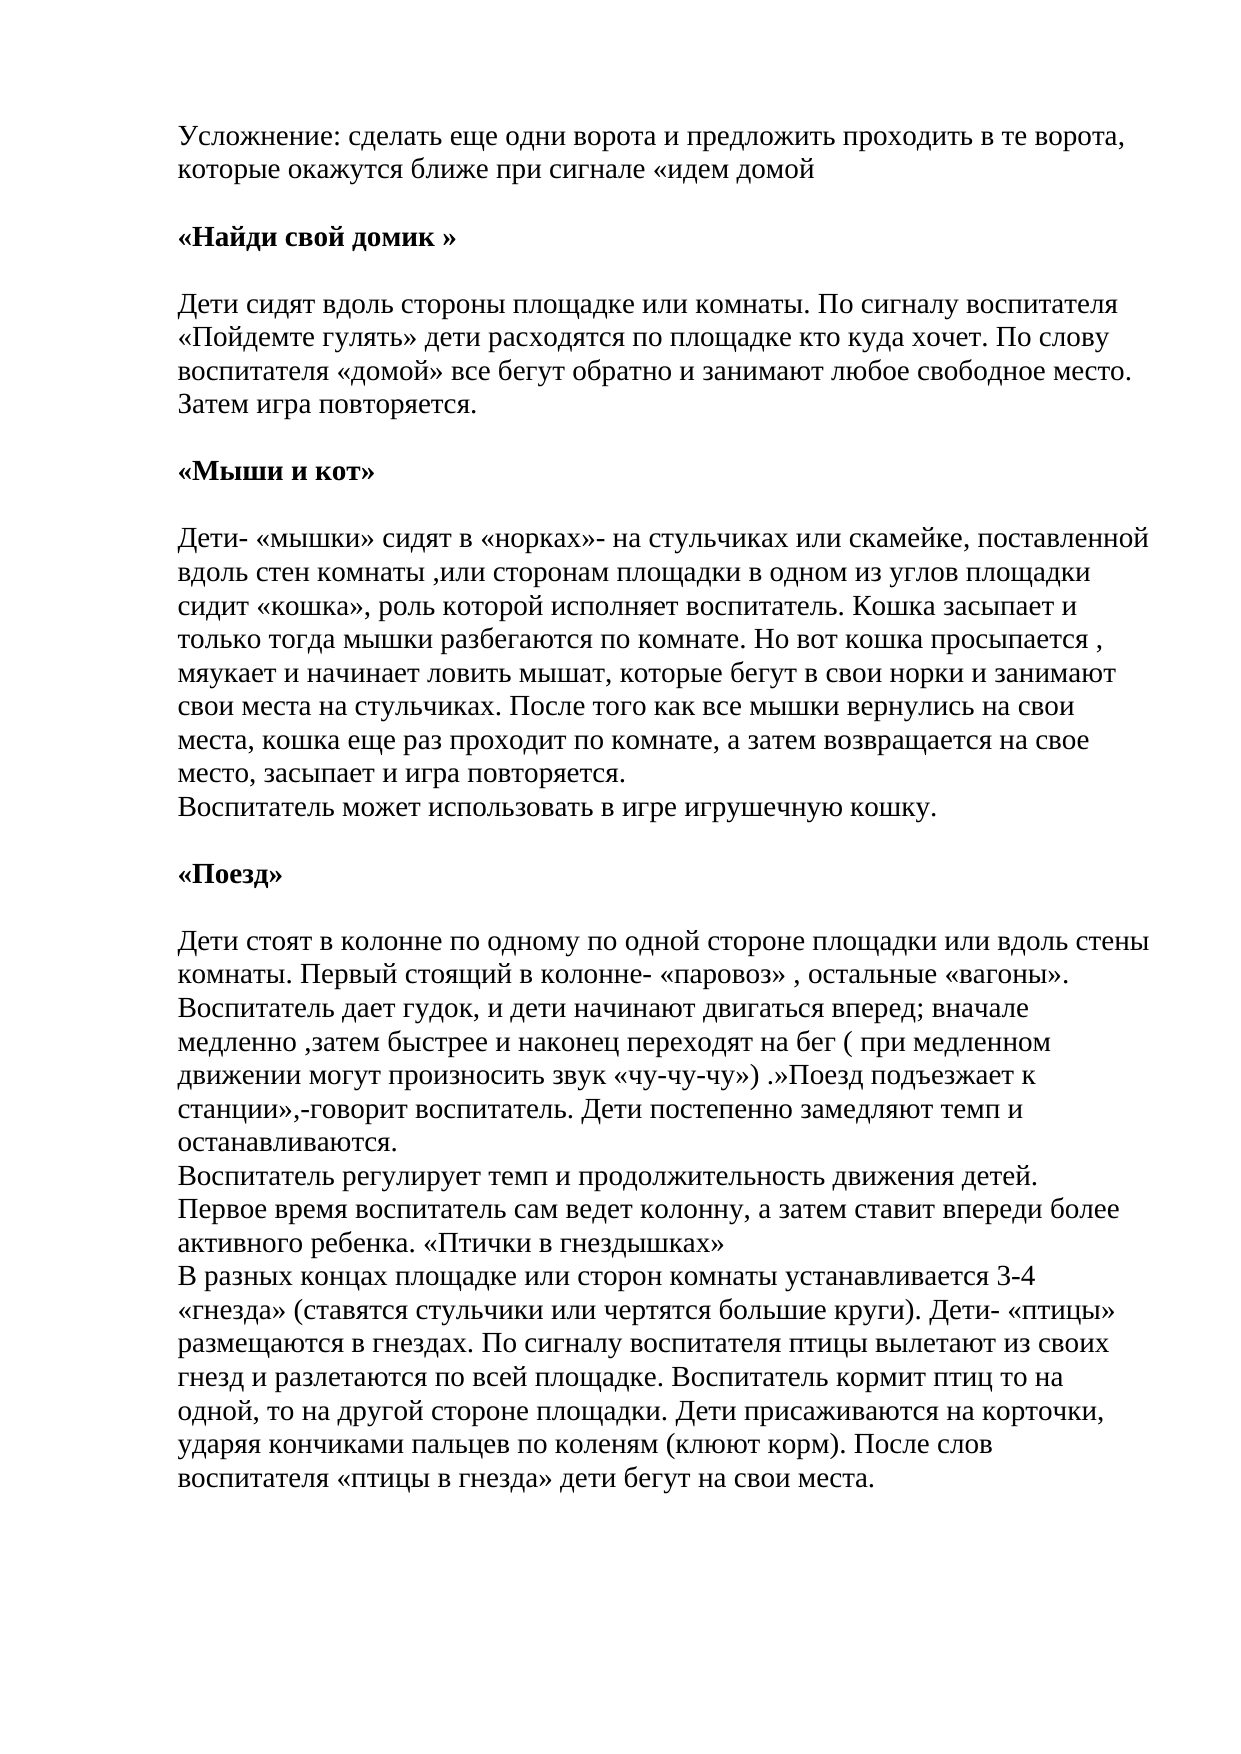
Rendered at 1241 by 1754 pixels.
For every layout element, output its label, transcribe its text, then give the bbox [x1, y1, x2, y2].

text Воспитатель может использовать в игре игрушечную кошку. [177, 789, 1152, 822]
text Дети стоят в колонне по одному по одной стороне площадки или вдоль стены комнаты. Первый стоящий в колонне- «паровоз» , остальные «вагоны». Воспитатель дает гудок, и дети начинают двигаться вперед; вначале медленно ,затем быстрее и наконец переходят на бег ( при медленном движении могут произносить звук «чу-чу-чу») .»Поезд подъезжает к станции»,-говорит воспитатель. Дети постепенно замедляют темп и останавливаются. [177, 923, 1152, 1158]
text «Поезд» [177, 856, 1152, 889]
text «Мыши и кот» [177, 453, 1152, 487]
text Усложнение: сделать еще одни ворота и предложить проходить в те ворота, которые окажутся ближе при сигнале «идем домой [177, 118, 1152, 185]
text В разных концах площадке или сторон комнаты устанавливается 3-4 «гнезда» (ставятся стульчики или чертятся большие круги). Дети- «птицы» размещаются в гнездах. По сигналу воспитателя птицы вылетают из своих гнезд и разлетаются по всей площадке. Воспитатель кормит птиц то на одной, то на другой стороне площадки. Дети присаживаются на корточки, ударяя кончиками пальцев по коленям (клюют корм). После слов воспитателя «птицы в гнезда» дети бегут на свои места. [177, 1258, 1152, 1493]
text Первое время воспитатель сам ведет колонну, а затем ставит впереди более активного ребенка. «Птички в гнездышках» [177, 1191, 1152, 1258]
text Дети- «мышки» сидят в «норках»- на стульчиках или скамейке, поставленной вдоль стен комнаты ,или сторонам площадки в одном из углов площадки сидит «кошка», роль которой исполняет воспитатель. Кошка засыпает и только тогда мышки разбегаются по комнате. Но вот кошка просыпается , мяукает и начинает ловить мышат, которые бегут в свои норки и занимают свои места на стульчиках. После того как все мышки вернулись на свои места, кошка еще раз проходит по комнате, а затем возвращается на свое место, засыпает и игра повторяется. [177, 521, 1152, 789]
text «Найди свой домик » [177, 219, 1152, 252]
text Дети сидят вдоль стороны площадке или комнаты. По сигналу воспитателя «Пойдемте гулять» дети расходятся по площадке кто куда хочет. По слову воспитателя «домой» все бегут обратно и занимают любое свободное место. Затем игра повторяется. [177, 286, 1152, 420]
text Воспитатель регулирует темп и продолжительность движения детей. [177, 1158, 1152, 1191]
